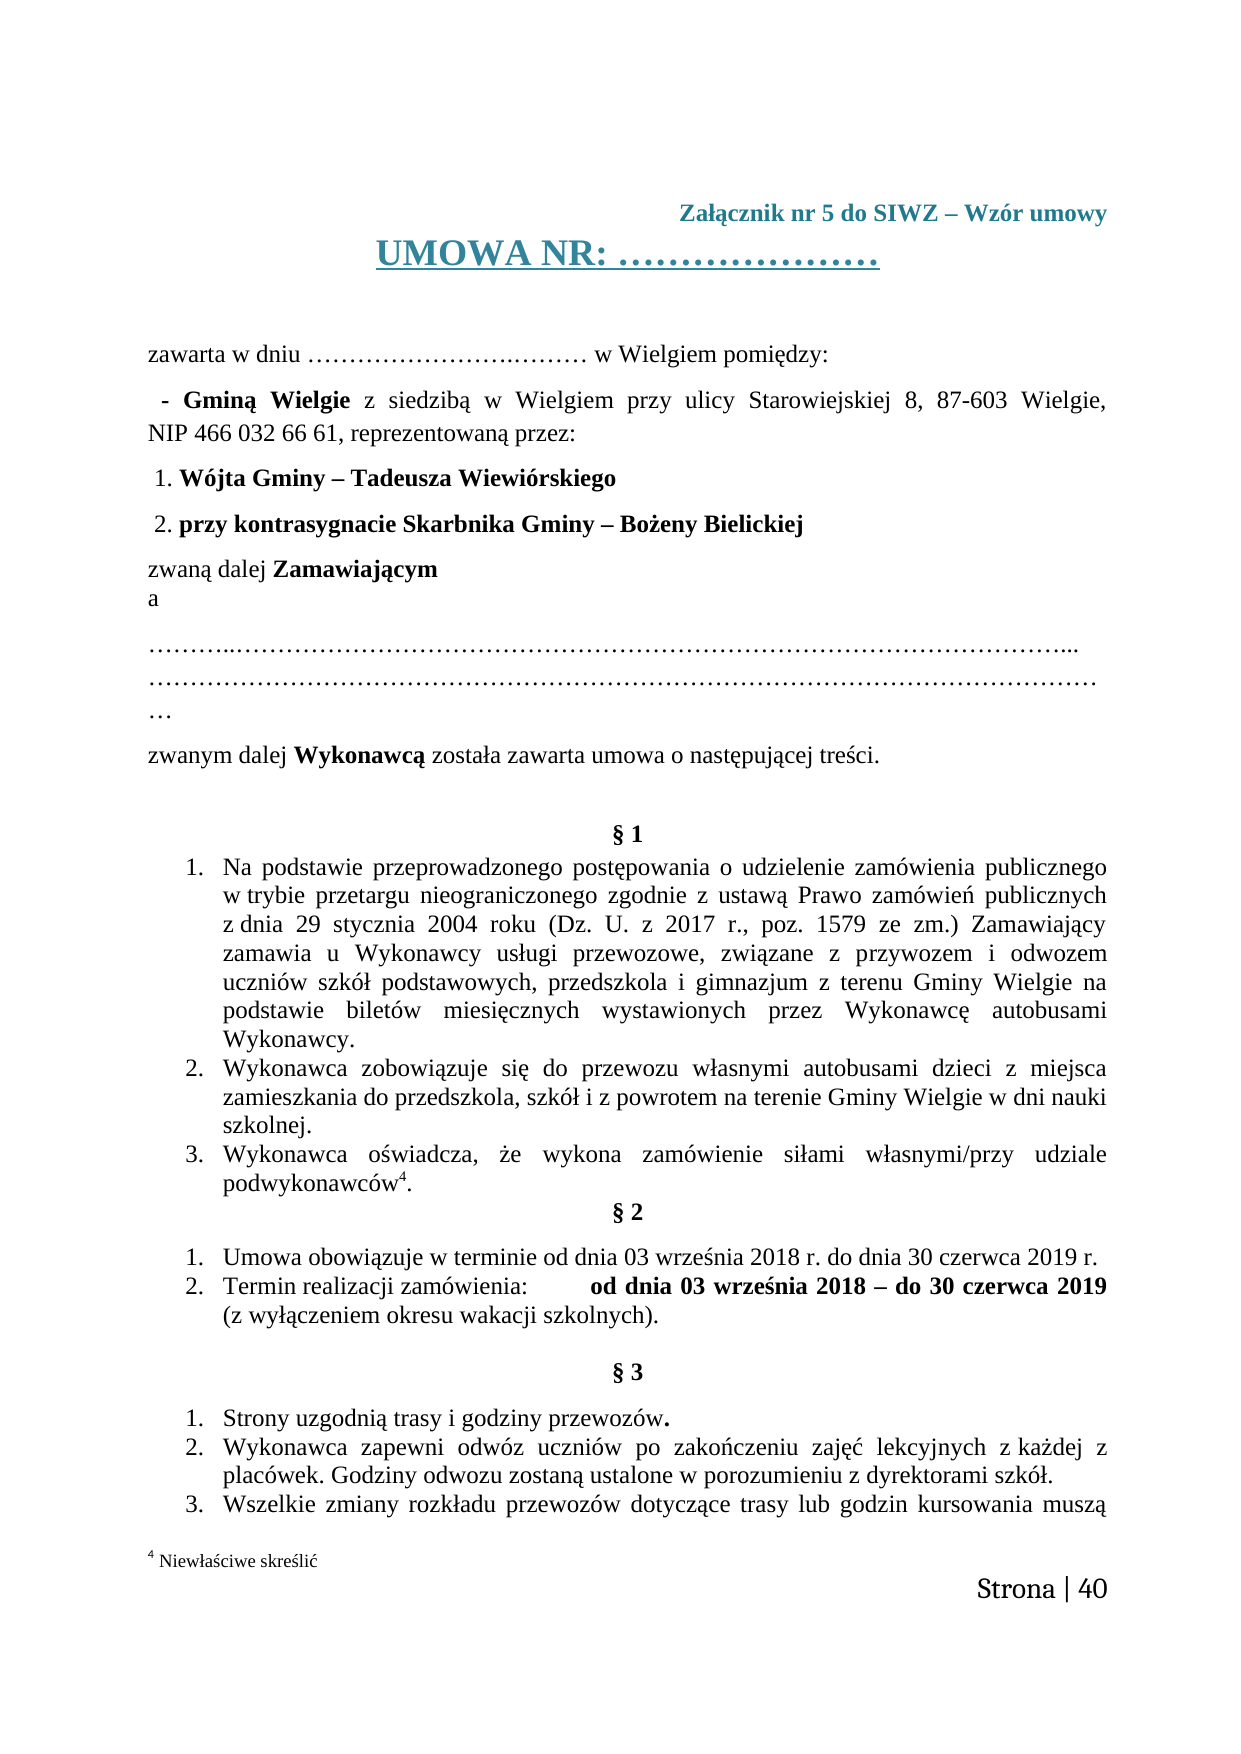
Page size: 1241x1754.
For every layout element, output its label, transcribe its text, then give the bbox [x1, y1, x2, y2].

subtitle Załącznik nr 5 do SIWZ – Wzór umowy [148, 198, 1107, 226]
text zawarta w dniu …………………….……… w Wielgiem pomiędzy: [148, 339, 1107, 368]
list Strony uzgodnią trasy i godziny przewozów. [185, 1403, 1107, 1432]
text 2. przy kontrasygnacie Skarbnika Gminy – Bożeny Bielickiej [148, 509, 1107, 538]
list Na podstawie przeprowadzonego postępowania o udzielenie zamówienia publicznego w trybie przetargu nieograniczonego zgodnie z ustawą Prawo zamówień publicznych z dnia 29 stycznia 2004 roku (Dz. U. z 2017 r., poz. 1579 ze zm.) Zamawiający zamawia u Wykonawcy usługi przewozowe, związane z przywozem i odwozem uczniów szkół podstawowych, przedszkola i gimnazjum z terenu Gminy Wielgie na podstawie biletów miesięcznych wystawionych przez Wykonawcę autobusami Wykonawcy. [185, 852, 1107, 1053]
text ………..………………………………………………………………………………………...……………………………………………………………………………………………………… [148, 629, 1107, 723]
text 1. Wójta Gminy – Tadeusza Wiewiórskiego [148, 463, 1107, 492]
text § 2 [148, 1197, 1107, 1226]
text § 3 [148, 1357, 1107, 1386]
list zwaną dalej Zamawiającym [148, 554, 1107, 583]
list Wykonawca zapewni odwóz uczniów po zakończeniu zajęć lekcyjnych z każdej z placówek. Godziny odwozu zostaną ustalone w porozumieniu z dyrektorami szkół. [185, 1432, 1107, 1489]
list Wykonawca oświadcza, że wykona zamówienie siłami własnymi/przy udziale podwykonawców. [185, 1139, 1107, 1197]
text - Gminą Wielgie z siedzibą w Wielgiem przy ulicy Starowiejskiej 8, 87-603 Wielgie, NIP 466 032 66 61, reprezentowaną przez: [148, 385, 1107, 447]
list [185, 1489, 1107, 1518]
list Termin realizacji zamówienia: od dnia 03 września 2018 – do 30 czerwca 2019 (z wyłączeniem okresu wakacji szkolnych). [185, 1271, 1107, 1329]
text a [148, 583, 1107, 612]
list Wykonawca zobowiązuje się do przewozu własnymi autobusami dzieci z miejsca zamieszkania do przedszkola, szkół i z powrotem na terenie Gminy Wielgie w dni nauki szkolnej. [185, 1053, 1107, 1139]
list Umowa obowiązuje w terminie od dnia 03 września 2018 r. do dnia 30 czerwca 2019 r. [185, 1242, 1107, 1271]
text zwanym dalej Wykonawcą została zawarta umowa o następującej treści. [148, 740, 1107, 769]
text § 1 [148, 819, 1107, 848]
list UMOWA NR: ………………… [148, 231, 1107, 274]
